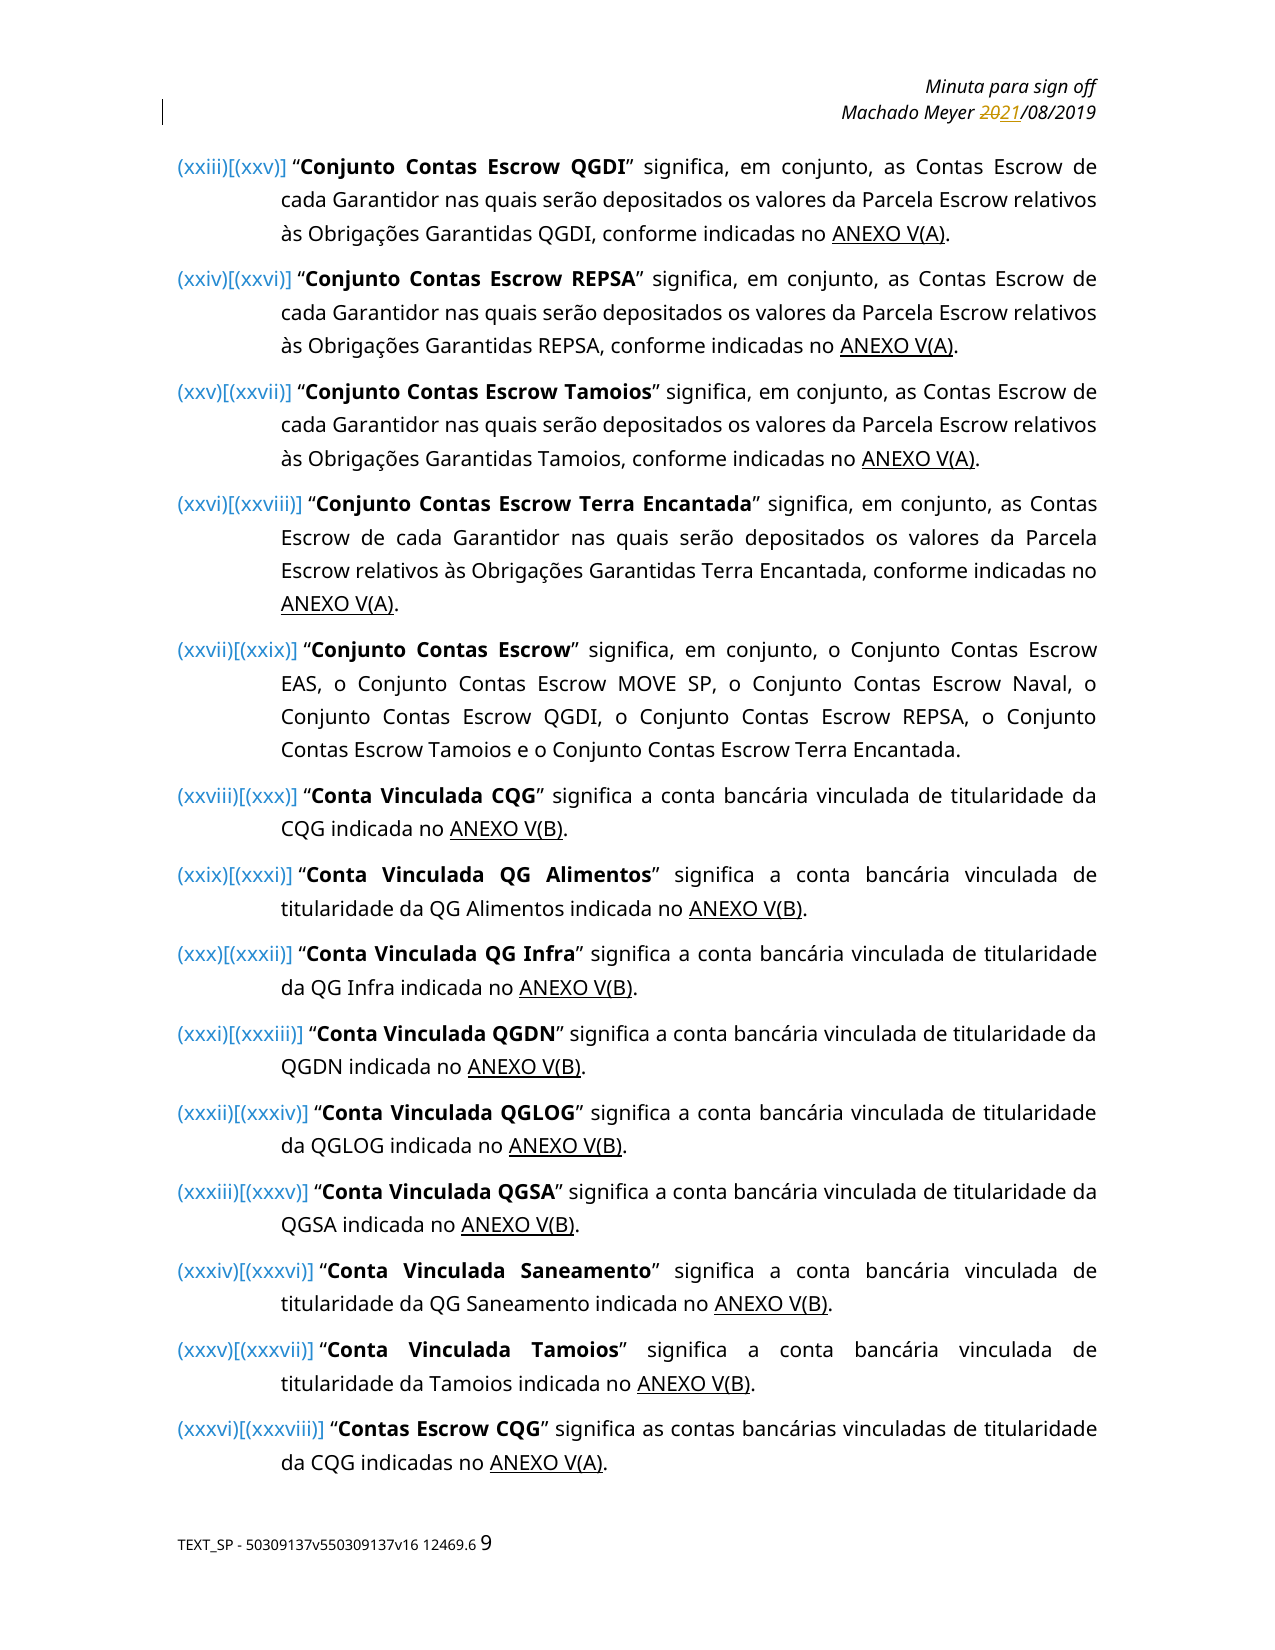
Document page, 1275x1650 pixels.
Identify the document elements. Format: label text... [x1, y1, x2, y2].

text “Conjunto Contas Escrow Terra Encantada” significa, em conjunto, as Contas Escrow de cada Garantidor nas quais serão depositados os valores da Parcela Escrow relativos às Obrigações Garantidas Terra Encantada, conforme indicadas no ANEXO V(A). [177, 485, 1098, 618]
text “Conta Vinculada CQG” significa a conta bancária vinculada de titularidade da CQG indicada no ANEXO V(B). [177, 777, 1098, 843]
text “Conta Vinculada QGLOG” significa a conta bancária vinculada de titularidade da QGLOG indicada no ANEXO V(B). [177, 1093, 1098, 1160]
text “Conta Vinculada QG Alimentos” significa a conta bancária vinculada de titularidade da QG Alimentos indicada no ANEXO V(B). [177, 856, 1098, 923]
text “Conjunto Contas Escrow Tamoios” significa, em conjunto, as Contas Escrow de cada Garantidor nas quais serão depositados os valores da Parcela Escrow relativos às Obrigações Garantidas Tamoios, conforme indicadas no ANEXO V(A). [177, 373, 1098, 473]
text “Conta Vinculada QGDN” significa a conta bancária vinculada de titularidade da QGDN indicada no ANEXO V(B). [177, 1014, 1098, 1081]
text “Conjunto Contas Escrow REPSA” significa, em conjunto, as Contas Escrow de cada Garantidor nas quais serão depositados os valores da Parcela Escrow relativos às Obrigações Garantidas REPSA, conforme indicadas no ANEXO V(A). [177, 260, 1098, 360]
text “Contas Escrow CQG” significa as contas bancárias vinculadas de titularidade da CQG indicadas no ANEXO V(A). [177, 1410, 1098, 1477]
text “Conta Vinculada QG Infra” significa a conta bancária vinculada de titularidade da QG Infra indicada no ANEXO V(B). [177, 935, 1098, 1002]
text “Conjunto Contas Escrow QGDI” significa, em conjunto, as Contas Escrow de cada Garantidor nas quais serão depositados os valores da Parcela Escrow relativos às Obrigações Garantidas QGDI, conforme indicadas no ANEXO V(A). [177, 148, 1098, 248]
text “Conta Vinculada Saneamento” significa a conta bancária vinculada de titularidade da QG Saneamento indicada no ANEXO V(B). [177, 1252, 1098, 1318]
text “Conta Vinculada QGSA” significa a conta bancária vinculada de titularidade da QGSA indicada no ANEXO V(B). [177, 1173, 1098, 1239]
text “Conta Vinculada Tamoios” significa a conta bancária vinculada de titularidade da Tamoios indicada no ANEXO V(B). [177, 1331, 1098, 1398]
text “Conjunto Contas Escrow” significa, em conjunto, o Conjunto Contas Escrow EAS, o Conjunto Contas Escrow MOVE SP, o Conjunto Contas Escrow Naval, o Conjunto Contas Escrow QGDI, o Conjunto Contas Escrow REPSA, o Conjunto Contas Escrow Tamoios e o Conjunto Contas Escrow Terra Encantada. [177, 631, 1098, 764]
